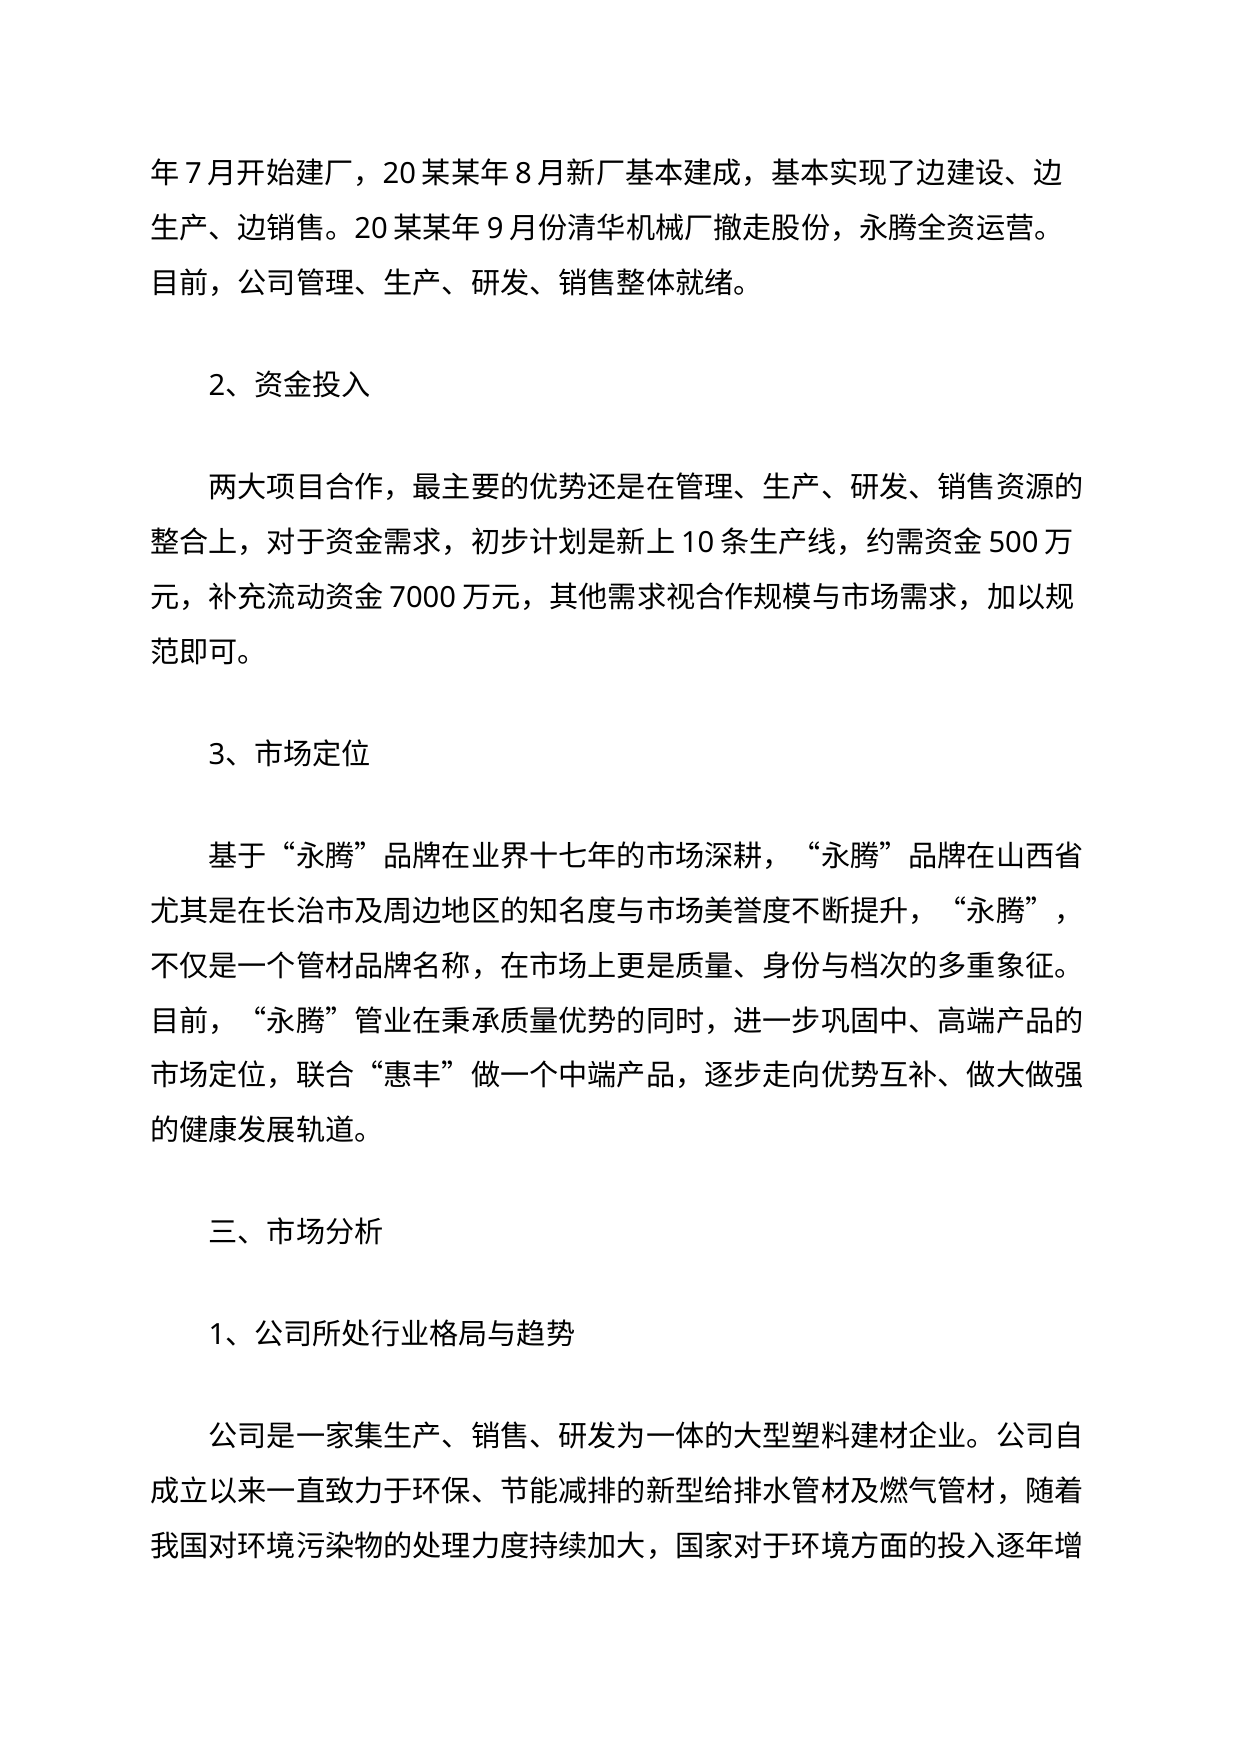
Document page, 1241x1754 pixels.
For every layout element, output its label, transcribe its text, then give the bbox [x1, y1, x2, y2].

text 1、公司所处行业格局与趋势 [150, 1310, 1090, 1353]
text 三、市场分析 [150, 1209, 1090, 1251]
text 两大项目合作，最主要的优势还是在管理、生产、研发、销售资源的整合上，对于资金需求，初步计划是新上10条生产线，约需资金500万元，补充流动资金7000万元，其他需求视合作规模与市场需求，加以规范即可。 [150, 464, 1090, 671]
text 基于“永腾”品牌在业界十七年的市场深耕，“永腾”品牌在山西省尤其是在长治市及周边地区的知名度与市场美誉度不断提升，“永腾”，不仅是一个管材品牌名称，在市场上更是质量、身份与档次的多重象征。目前，“永腾”管业在秉承质量优势的同时，进一步巩固中、高端产品的市场定位，联合“惠丰”做一个中端产品，逐步走向优势互补、做大做强的健康发展轨道。 [150, 832, 1090, 1149]
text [150, 1412, 1090, 1564]
text 2、资金投入 [150, 362, 1090, 404]
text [150, 150, 1090, 302]
text 3、市场定位 [150, 730, 1090, 773]
